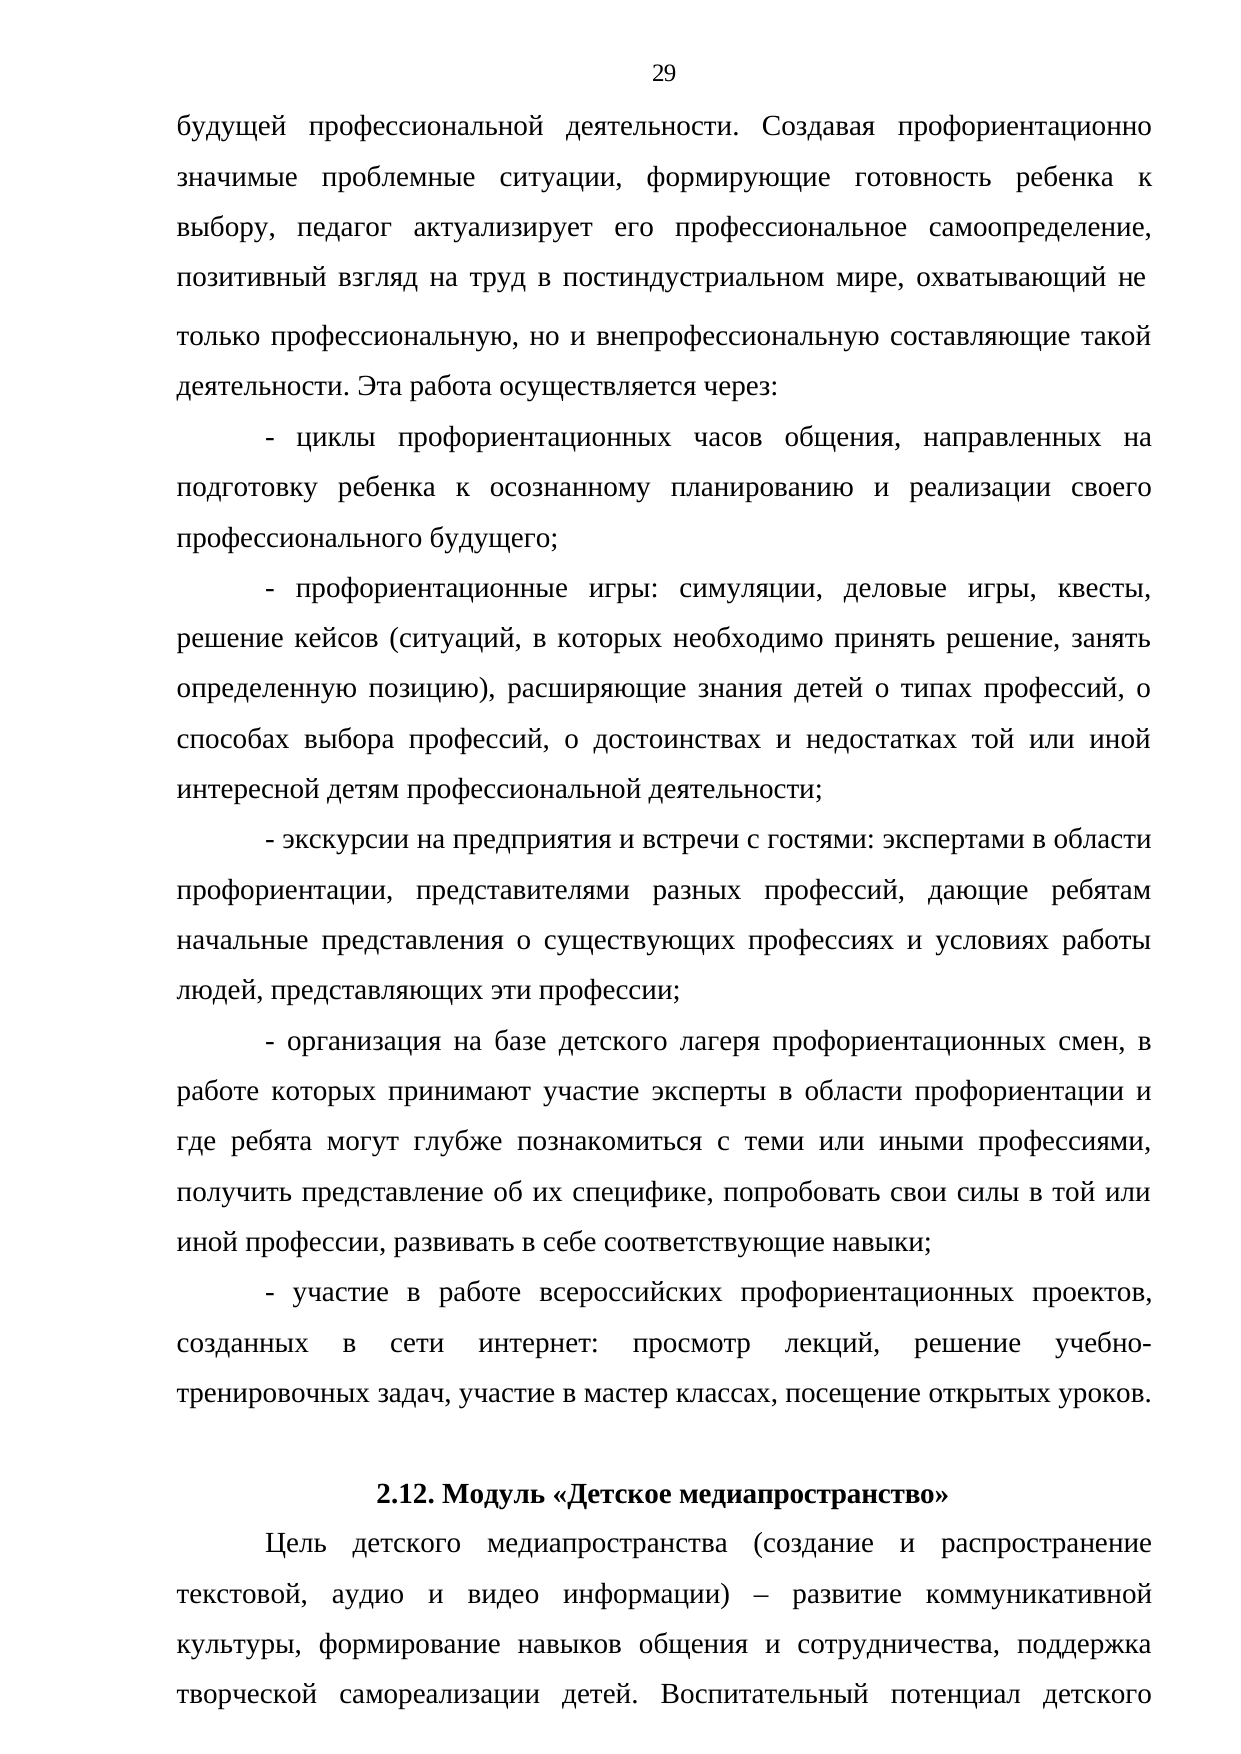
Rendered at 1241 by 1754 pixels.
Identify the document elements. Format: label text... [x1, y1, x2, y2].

list циклы профориентационных часов общения, направленных на подготовку ребенка к осознанному планированию и реализации своего профессионального будущего; [176, 419, 1153, 553]
text только профессиональную, но и внепрофессиональную составляющие такой деятельности. Эта работа осуществляется через: [176, 318, 1152, 402]
list экскурсии на предприятия и встречи с гостями: экспертами в области профориентации, представителями разных профессий, дающие ребятам начальные представления о существующих профессиях и условиях работы людей, представляющих эти профессии; [176, 822, 1152, 1006]
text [176, 1526, 1153, 1710]
list организация на базе детского лагеря профориентационных смен, в работе которых принимают участие эксперты в области профориентации и где ребята могут глубже познакомиться с теми или иными профессиями, получить представление об их специфике, попробовать свои силы в той или иной профессии, развивать в себе соответствующие навыки; [176, 1023, 1152, 1258]
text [176, 108, 1153, 293]
subtitle Модуль «Детское медиапространство» [376, 1476, 1194, 1509]
list участие в работе всероссийских профориентационных проектов, созданных в сети интернет: просмотр лекций, решение учебно- тренировочных задач, участие в мастер классах, посещение открытых уроков. [176, 1274, 1153, 1408]
list профориентационные игры: симуляции, деловые игры, квесты, решение кейсов (ситуаций, в которых необходимо принять решение, занять определенную позицию), расширяющие знания детей о типах профессий, о способах выбора профессий, о достоинствах и недостатках той или иной интересной детям профессиональной деятельности; [176, 570, 1152, 805]
